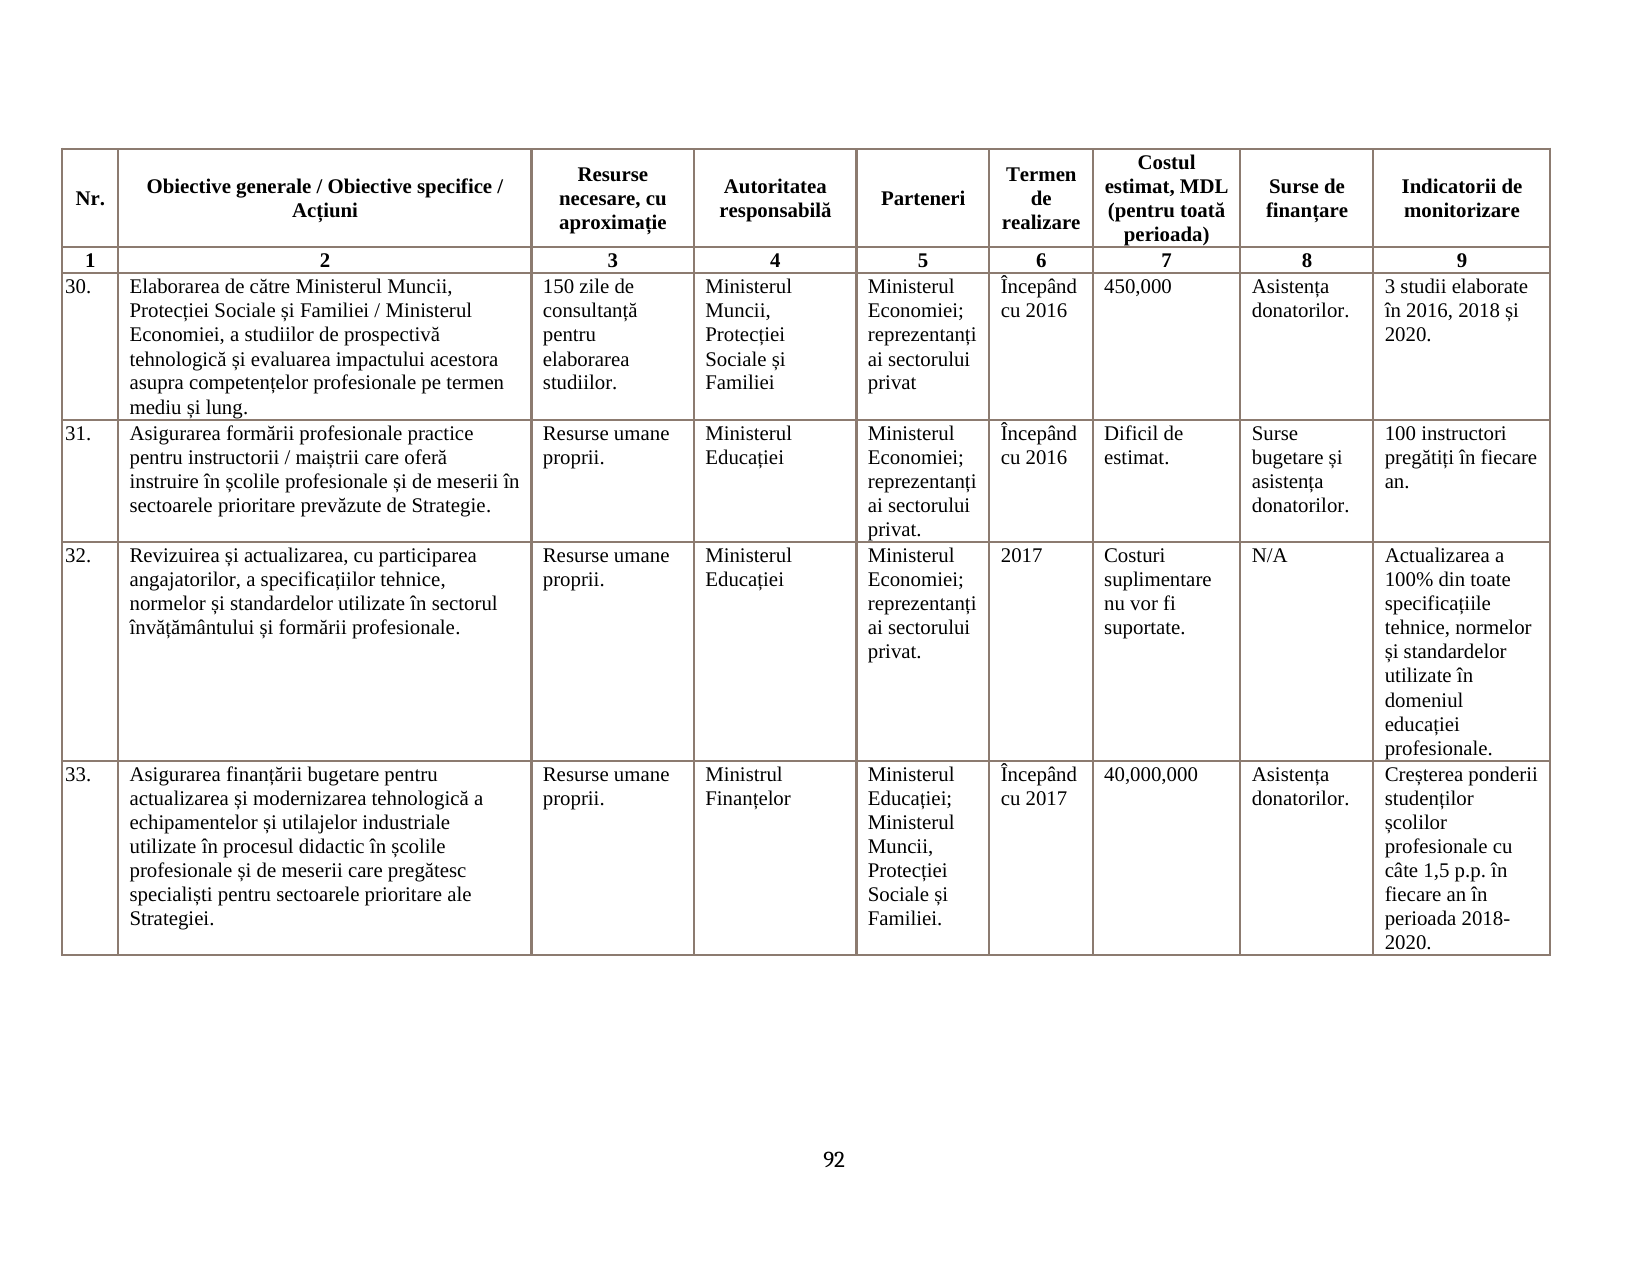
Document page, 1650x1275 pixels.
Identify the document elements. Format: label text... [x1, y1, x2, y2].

table_cell Dificil de estimat. [1094, 421, 1239, 541]
table_cell Actualizarea a 100% din toate specificațiile tehnice, normelor și standardelor utilizate în domeniul educației profesionale. [1374, 543, 1549, 760]
table_cell Ministrul Finanțelor [695, 762, 855, 954]
table_cell Ministerul Muncii, Protecției Sociale și Familiei [695, 274, 855, 419]
table_cell Surse bugetare și asistența donatorilor. [1241, 421, 1372, 541]
table_cell Începând cu 2017 [990, 762, 1092, 954]
table_cell 3 studii elaborate în 2016, 2018 și 2020. [1374, 274, 1549, 419]
table_header Obiective generale / Obiective specifice / Acțiuni [119, 150, 530, 246]
table_cell 2017 [990, 543, 1092, 760]
table_cell Resurse umane proprii. [533, 762, 693, 954]
table_cell Ministerul Educației; Ministerul Muncii, Protecției Sociale și Familiei. [858, 762, 988, 954]
table_cell Asistența donatorilor. [1241, 274, 1372, 419]
table_cell 9 [1374, 248, 1549, 272]
table_cell 100 instructori pregătiți în fiecare an. [1374, 421, 1549, 541]
table_header Resurse necesare, cu aproximație [533, 150, 693, 246]
table_cell Elaborarea de către Ministerul Muncii, Protecției Sociale și Familiei / Ministerul Economiei, a studiilor de prospectivă tehnologică și evaluarea impactului acestora asupra competențelor profesionale pe termen mediu și lung. [119, 274, 530, 419]
table_cell 150 zile de consultanță pentru elaborarea studiilor. [533, 274, 693, 419]
table_cell Ministerul Educației [695, 543, 855, 760]
table_cell [63, 274, 117, 419]
table_cell 2 [119, 248, 530, 272]
table_cell Revizuirea și actualizarea, cu participarea angajatorilor, a specificațiilor tehnice, normelor și standardelor utilizate în sectorul învățământului și formării profesionale. [119, 543, 530, 760]
table_cell Ministerul Economiei; reprezentanți ai sectorului privat. [858, 543, 988, 760]
table_header Autoritatea responsabilă [695, 150, 855, 246]
table_cell 6 [990, 248, 1092, 272]
table_cell Creșterea ponderii studenților școlilor profesionale cu câte 1,5 p.p. în fiecare an în perioada 2018-2020. [1374, 762, 1549, 954]
table_cell N/A [1241, 543, 1372, 760]
table_cell Asigurarea finanțării bugetare pentru actualizarea și modernizarea tehnologică a echipamentelor și utilajelor industriale utilizate în procesul didactic în școlile profesionale și de meserii care pregătesc specialiști pentru sectoarele prioritare ale Strategiei. [119, 762, 530, 954]
table_header Parteneri [858, 150, 988, 246]
table_header Indicatorii de monitorizare [1374, 150, 1549, 246]
table_cell Începând cu 2016 [990, 274, 1092, 419]
table_cell Costuri suplimentare nu vor fi suportate. [1094, 543, 1239, 760]
table_cell Resurse umane proprii. [533, 543, 693, 760]
table_cell [63, 543, 117, 760]
table_cell Începând cu 2016 [990, 421, 1092, 541]
table_header Costul estimat, MDL (pentru toată perioada) [1094, 150, 1239, 246]
table_cell Asistența donatorilor. [1241, 762, 1372, 954]
table_cell [63, 762, 117, 954]
table_header Nr. [63, 150, 117, 246]
table_header Termen de realizare [990, 150, 1092, 246]
table_cell 4 [695, 248, 855, 272]
table_cell 7 [1094, 248, 1239, 272]
table_cell 450,000 [1094, 274, 1239, 419]
table_cell Ministerul Educației [695, 421, 855, 541]
table_cell Ministerul Economiei; reprezentanți ai sectorului privat [858, 274, 988, 419]
table_cell 8 [1241, 248, 1372, 272]
table_cell Resurse umane proprii. [533, 421, 693, 541]
table_cell Asigurarea formării profesionale practice pentru instructorii / maiștrii care oferă instruire în școlile profesionale și de meserii în sectoarele prioritare prevăzute de Strategie. [119, 421, 530, 541]
table_cell [63, 421, 117, 541]
table_cell Ministerul Economiei; reprezentanți ai sectorului privat. [858, 421, 988, 541]
table_cell 1 [63, 248, 117, 272]
table_cell 3 [533, 248, 693, 272]
table_header Surse de finanțare [1241, 150, 1372, 246]
table_cell 40,000,000 [1094, 762, 1239, 954]
table_cell 5 [858, 248, 988, 272]
